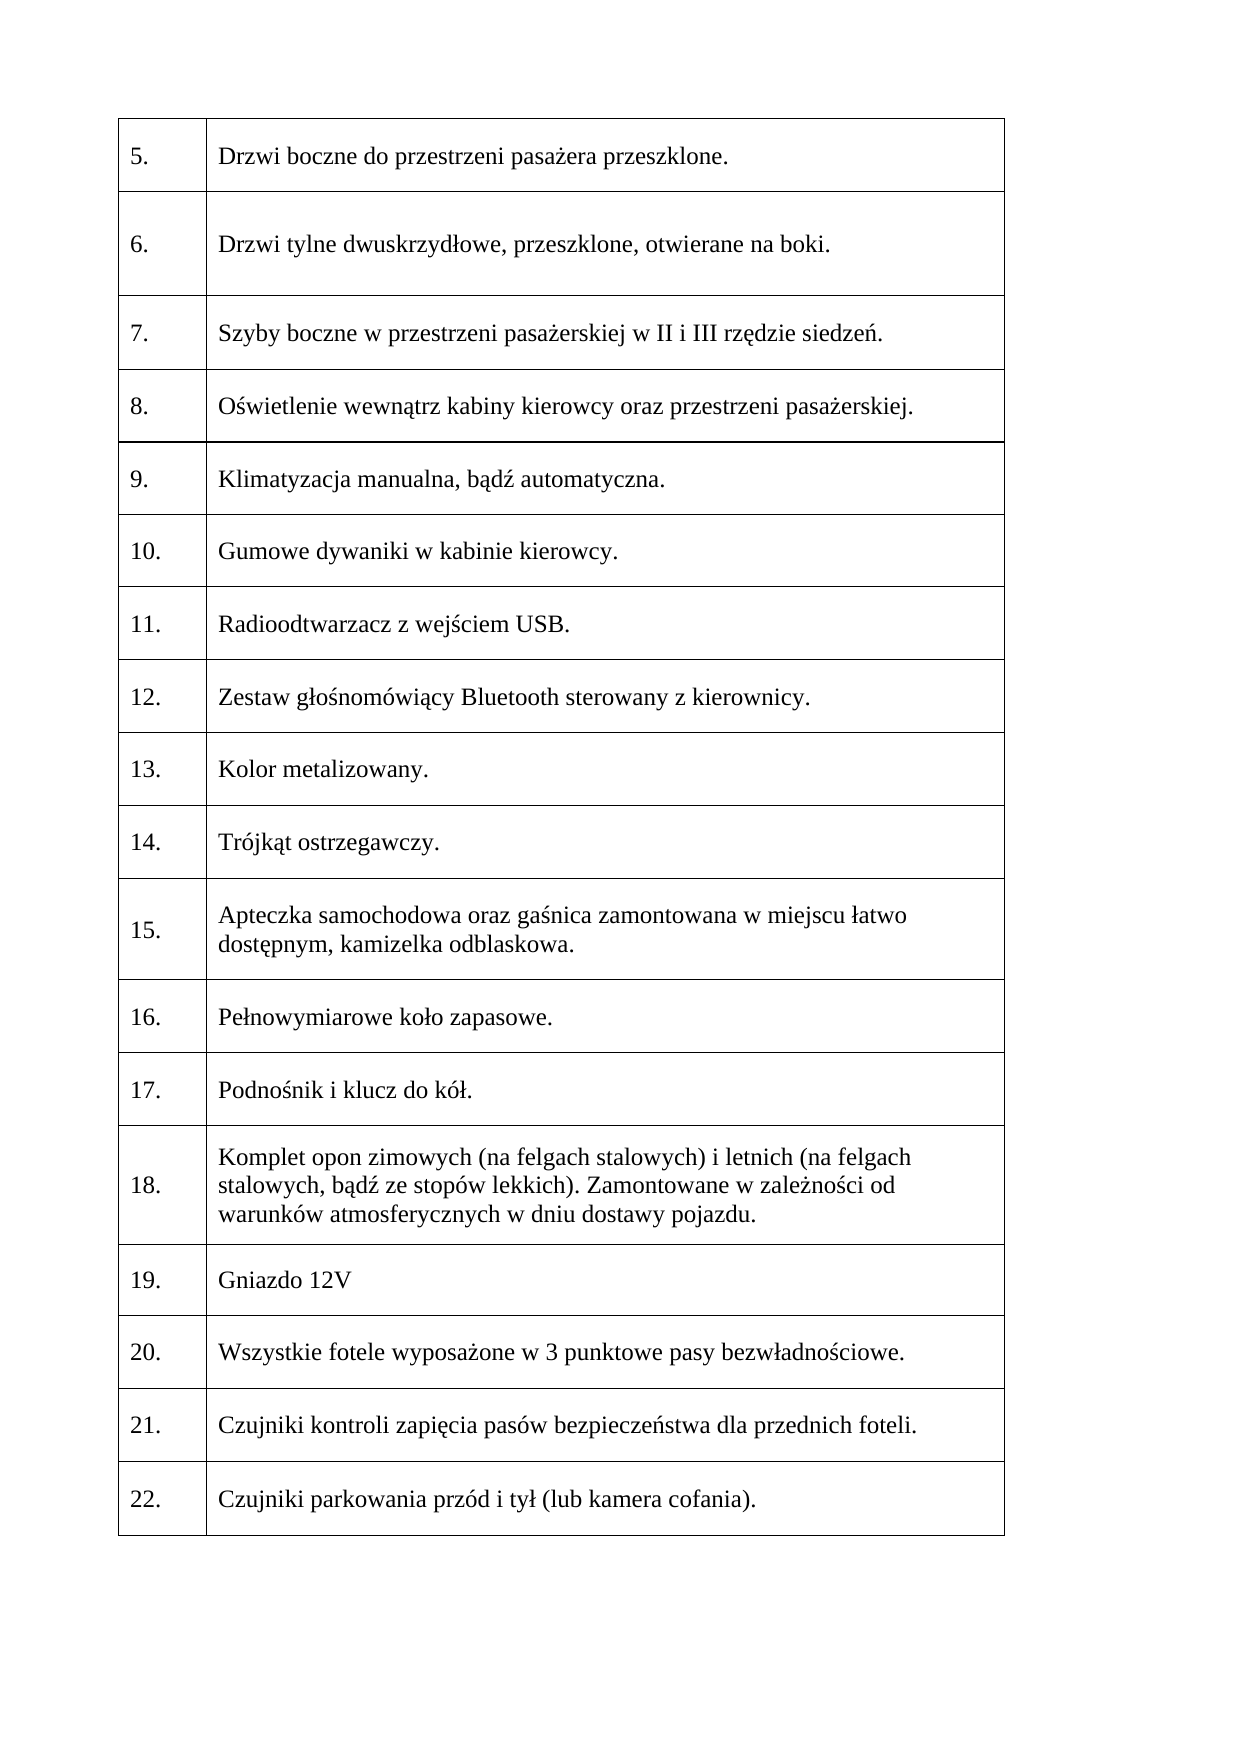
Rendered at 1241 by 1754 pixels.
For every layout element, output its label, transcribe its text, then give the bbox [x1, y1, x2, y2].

table_cell Wszystkie fotele wyposażone w 3 punktowe pasy bezwładnościowe. [207, 1316, 1004, 1388]
table_cell 5. [119, 119, 206, 191]
table_cell 6. [119, 192, 206, 295]
table_cell Apteczka samochodowa oraz gaśnica zamontowana w miejscu łatwo dostępnym, kamizelka odblaskowa. [207, 879, 1004, 979]
table_cell Komplet opon zimowych (na felgach stalowych) i letnich (na felgach stalowych, bądź ze stopów lekkich). Zamontowane w zależności od warunków atmosferycznych w dniu dostawy pojazdu. [207, 1126, 1004, 1243]
table_cell 8. [119, 370, 206, 441]
table_cell 13. [119, 733, 206, 805]
table_cell 15. [119, 879, 206, 979]
table_cell Gumowe dywaniki w kabinie kierowcy. [207, 515, 1004, 586]
table_cell 22. [119, 1462, 206, 1535]
table_cell Czujniki kontroli zapięcia pasów bezpieczeństwa dla przednich foteli. [207, 1389, 1004, 1461]
table_cell Kolor metalizowany. [207, 733, 1004, 805]
table_cell Pełnowymiarowe koło zapasowe. [207, 980, 1004, 1052]
table_cell Trójkąt ostrzegawczy. [207, 806, 1004, 878]
table_cell 18. [119, 1126, 206, 1243]
table_cell Gniazdo 12V [207, 1245, 1004, 1315]
table_cell 21. [119, 1389, 206, 1461]
table_cell 17. [119, 1053, 206, 1125]
table_cell Czujniki parkowania przód i tył (lub kamera cofania). [207, 1462, 1004, 1535]
table_cell Drzwi tylne dwuskrzydłowe, przeszklone, otwierane na boki. [207, 192, 1004, 295]
table_cell Oświetlenie wewnątrz kabiny kierowcy oraz przestrzeni pasażerskiej. [207, 370, 1004, 441]
table_cell 11. [119, 587, 206, 659]
table_cell 14. [119, 806, 206, 878]
table_cell Radioodtwarzacz z wejściem USB. [207, 587, 1004, 659]
table_cell Szyby boczne w przestrzeni pasażerskiej w II i III rzędzie siedzeń. [207, 296, 1004, 369]
table_cell Drzwi boczne do przestrzeni pasażera przeszklone. [207, 119, 1004, 191]
table_cell Zestaw głośnomówiący Bluetooth sterowany z kierownicy. [207, 660, 1004, 732]
table_cell Klimatyzacja manualna, bądź automatyczna. [207, 443, 1004, 514]
table_cell Podnośnik i klucz do kół. [207, 1053, 1004, 1125]
table_cell 9. [119, 443, 206, 514]
table_cell 16. [119, 980, 206, 1052]
table_cell 20. [119, 1316, 206, 1388]
table_cell 12. [119, 660, 206, 732]
table_cell 19. [119, 1245, 206, 1315]
table_cell 7. [119, 296, 206, 369]
table_cell 10. [119, 515, 206, 586]
